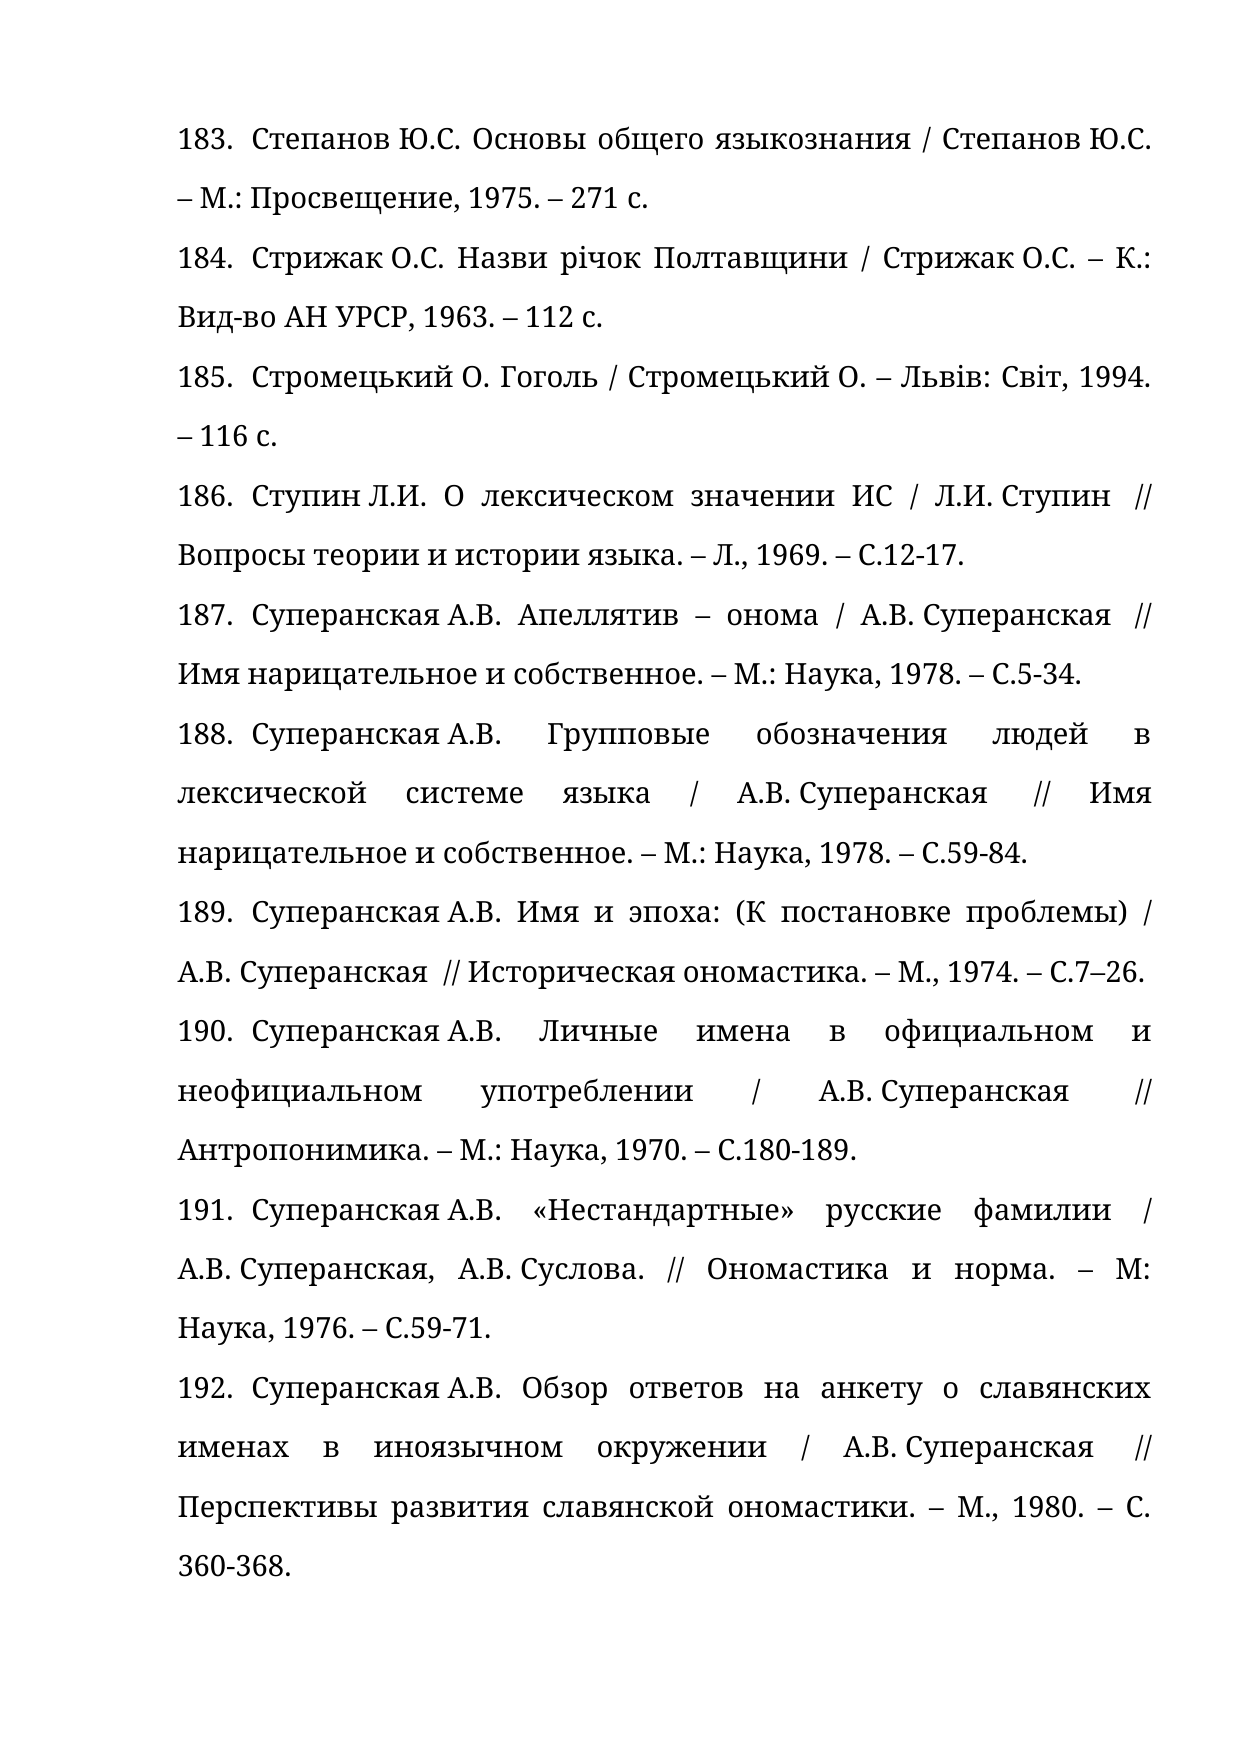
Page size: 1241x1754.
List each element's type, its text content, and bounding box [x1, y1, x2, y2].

list Ступин Л.И. О лексическом значении ИС / Л.И. Ступин // Вопросы теории и истории языка. – Л., 1969. – С.12-17. [177, 475, 1152, 574]
list Суперанская А.В. Имя и эпоха: (К постановке проблемы) / А.В. Суперанская // Историческая ономастика. – М., 1974. – С.7–26. [177, 891, 1152, 991]
list Суперанская А.В. Групповые обозначения людей в лексической системе языка / А.В. Суперанская // Имя нарицательное и собственное. – М.: Наука, 1978. – С.59-84. [177, 713, 1152, 872]
list Стрижак О.С. Назви річок Полтавщини / Стрижак О.С. – К.: Вид-во АН УРСР, 1963. – 112 с. [177, 237, 1152, 336]
list Суперанская А.В. Личные имена в официальном и неофициальном употреблении / А.В. Суперанская // Антропонимика. – М.: Наука, 1970. – С.180-189. [177, 1010, 1152, 1169]
list Степанов Ю.С. Основы общего языкознания / Степанов Ю.С. – М.: Просвещение, 1975. – 271 с. [177, 118, 1152, 217]
list Суперанская А.В. «Нестандартные» русские фамилии / А.В. Суперанская, А.В. Суслова. // Ономастика и норма. – М: Наука, 1976. – С.59-71. [177, 1189, 1152, 1347]
list Стромецький О. Гоголь / Стромецький О. – Львів: Світ, 1994. – 116 с. [177, 356, 1152, 455]
list Суперанская А.В. Апеллятив – онома / А.В. Суперанская // Имя нарицательное и собственное. – М.: Наука, 1978. – С.5-34. [177, 594, 1152, 693]
list Суперанская А.В. Обзор ответов на анкету о славянских именах в иноязычном окружении / А.В. Суперанская // Перспективы развития славянской ономастики. – М., 1980. – С. 360-368. [177, 1367, 1152, 1585]
